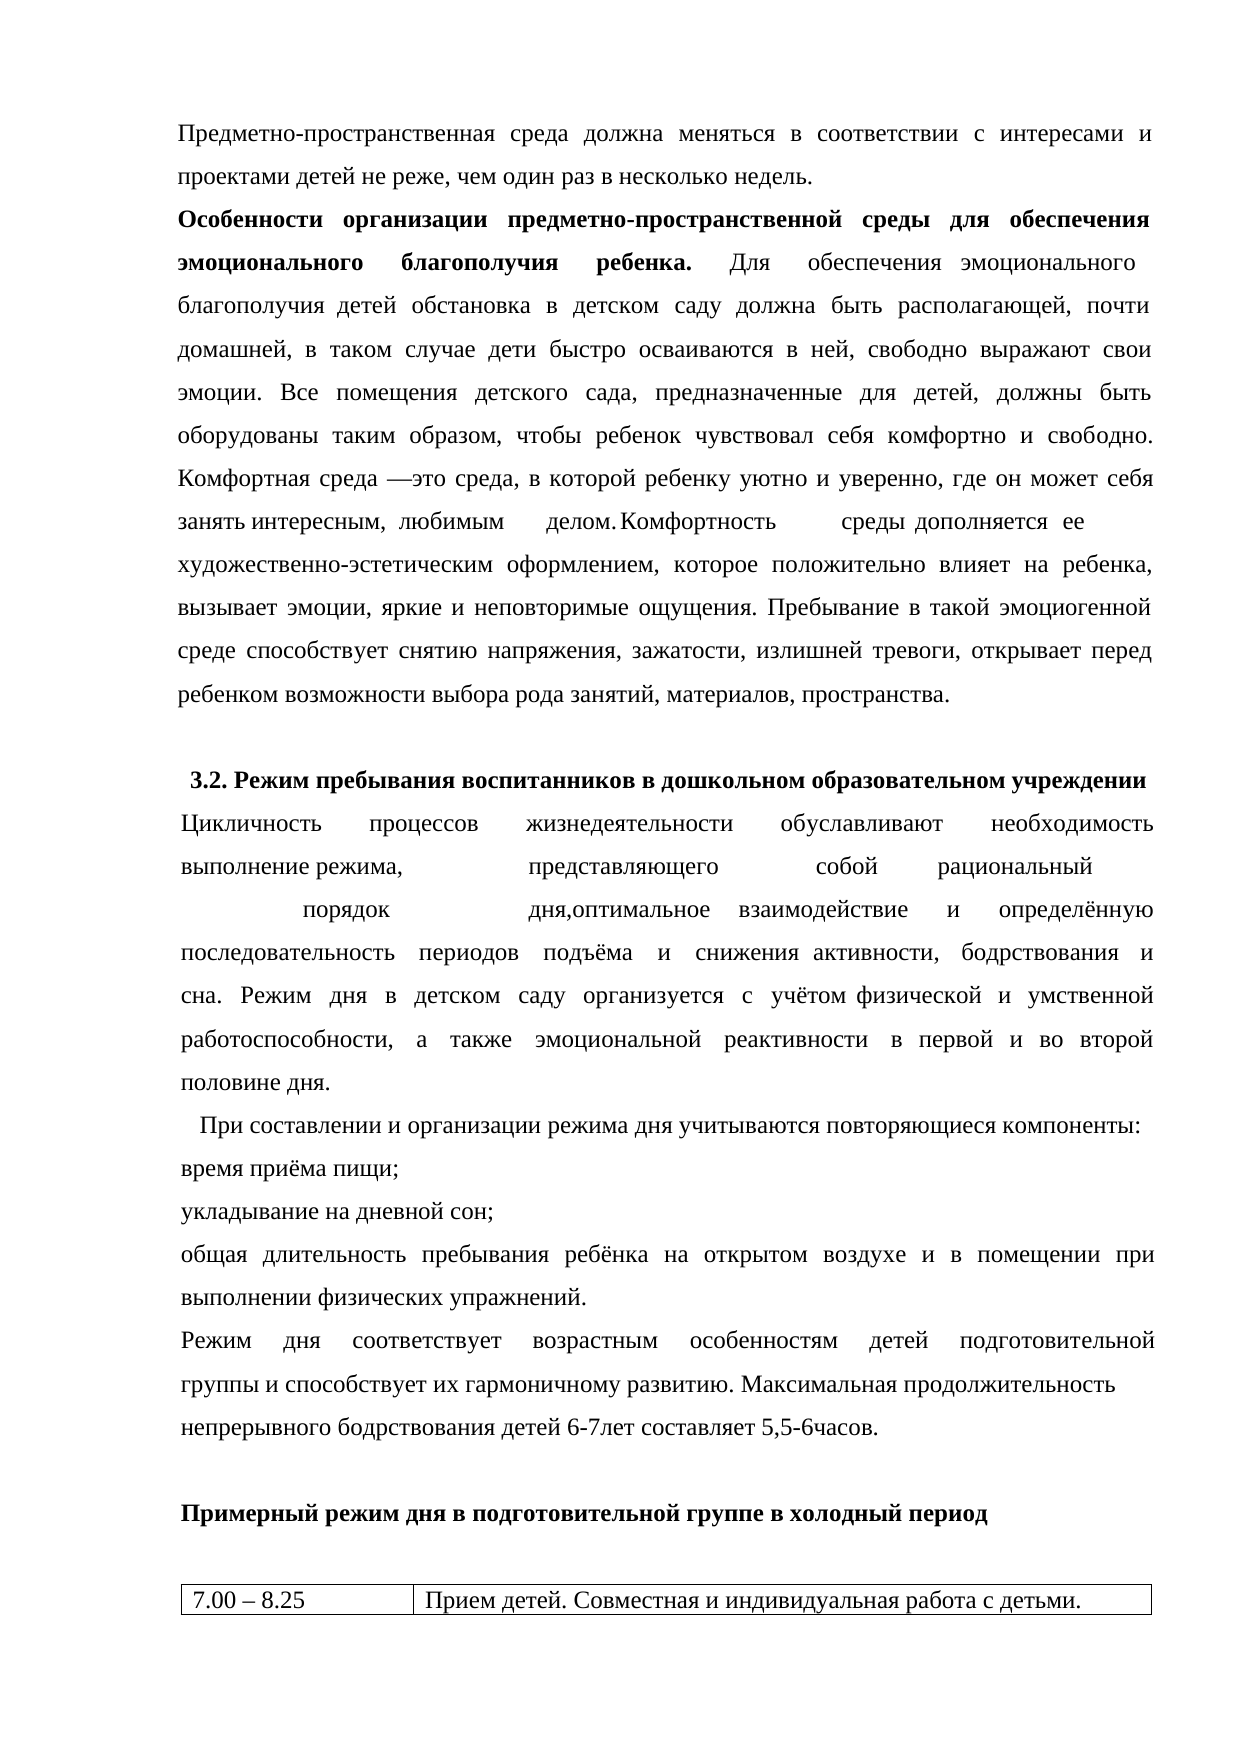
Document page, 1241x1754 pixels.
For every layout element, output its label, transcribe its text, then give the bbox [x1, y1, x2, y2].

table_header 7.00 – 8.25 [182, 1585, 413, 1614]
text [177, 118, 1154, 190]
text Особенности организации предметно-пространственной среды для обеспечения эмоционального благополучия ребенка. Для обеспечения эмоционального благополучия детей обстановка в детском саду должна быть располагающей, почти домашней, в таком случае дети быстро осваиваются в ней, свободно выражают свои эмоции. Все помещения детского сада, предназначенные для детей, должны быть оборудованы таким образом, чтобы ребенок чувствовал себя комфортно и свободно. Комфортная среда —это среда, в которой ребенку уютно и уверенно, где он может себя занять интересным, любимым делом. Комфортность среды дополняется ее художественно-эстетическим оформлением, которое положительно влияет на ребенка, вызывает эмоции, яркие и неповторимые ощущения. Пребывание в такой эмоциогенной среде способствует снятию напряжения, зажатости, излишней тревоги, открывает перед ребенком возможности выбора рода занятий, материалов, пространства. [177, 204, 1154, 707]
text Цикличность процессов жизнедеятельности обуславливают необходимость выполнение режима, представляющего собой рациональный порядок дня,оптимальное взаимодействие и определённую последовательность периодов подъёма и снижения активности, бодрствования и сна. Режим дня в детском саду организуется с учётом физической и умственной работоспособности, а также эмоциональной реактивности в первой и во второй половине дня. [181, 808, 1153, 1096]
text укладывание на дневной сон; [181, 1196, 1154, 1225]
text При составлении и организации режима дня учитываются повторяющиеся компоненты: время приёма пищи; [181, 1110, 1144, 1182]
text Примерный режим дня в подготовительной группе в холодный период [181, 1498, 1158, 1527]
text общая длительность пребывания ребёнка на открытом воздухе и в помещении при выполнении физических упражнений. [181, 1239, 1157, 1311]
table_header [414, 1585, 1151, 1614]
text Режим дня соответствует возрастным особенностям детей подготовительной группы и способствует их гармоничному развитию. Максимальная продолжительность непрерывного бодрствования детей 6-7лет составляет 5,5-6часов. [181, 1326, 1158, 1441]
text 3.2. Режим пребывания воспитанников в дошкольном образовательном учреждении [177, 765, 1154, 794]
